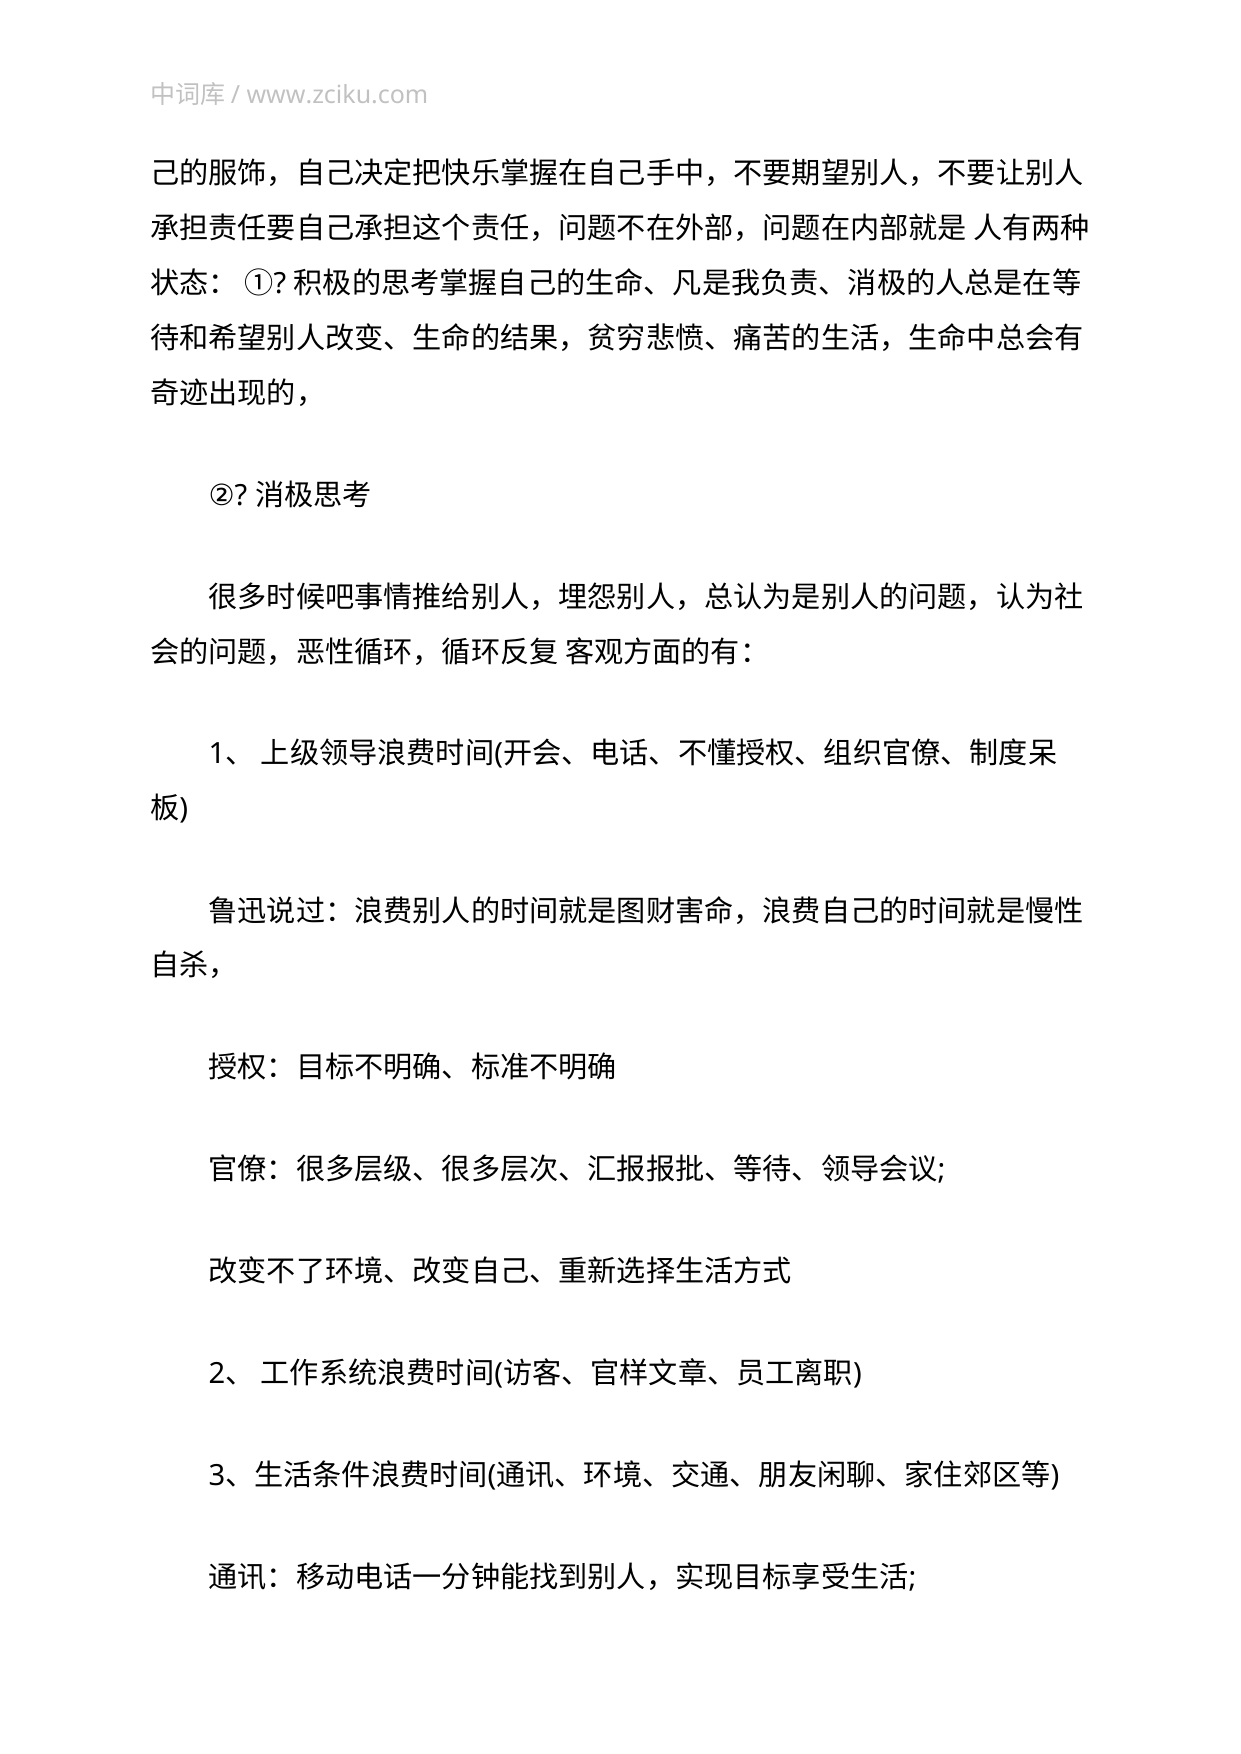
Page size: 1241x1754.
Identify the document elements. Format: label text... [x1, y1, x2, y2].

text 1、 上级领导浪费时间(开会、电话、不懂授权、组织官僚、制度呆板) [150, 730, 1090, 827]
text 改变不了环境、改变自己、重新选择生活方式 [150, 1247, 1090, 1290]
text 3、生活条件浪费时间(通讯、环境、交通、朋友闲聊、家住郊区等) [150, 1451, 1090, 1494]
text 很多时候吧事情推给别人，埋怨别人，总认为是别人的问题，认为社会的问题，恶性循环，循环反复 客观方面的有： [150, 573, 1090, 671]
text ②? 消极思考 [150, 471, 1090, 514]
text 授权：目标不明确、标准不明确 [150, 1044, 1090, 1086]
text 鲁迅说过：浪费别人的时间就是图财害命，浪费自己的时间就是慢性自杀， [150, 887, 1090, 984]
text 通讯：移动电话一分钟能找到别人，实现目标享受生活; [150, 1553, 1090, 1596]
text 官僚：很多层级、很多层次、汇报报批、等待、领导会议; [150, 1146, 1090, 1188]
text 2、 工作系统浪费时间(访客、官样文章、员工离职) [150, 1349, 1090, 1392]
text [150, 150, 1090, 412]
